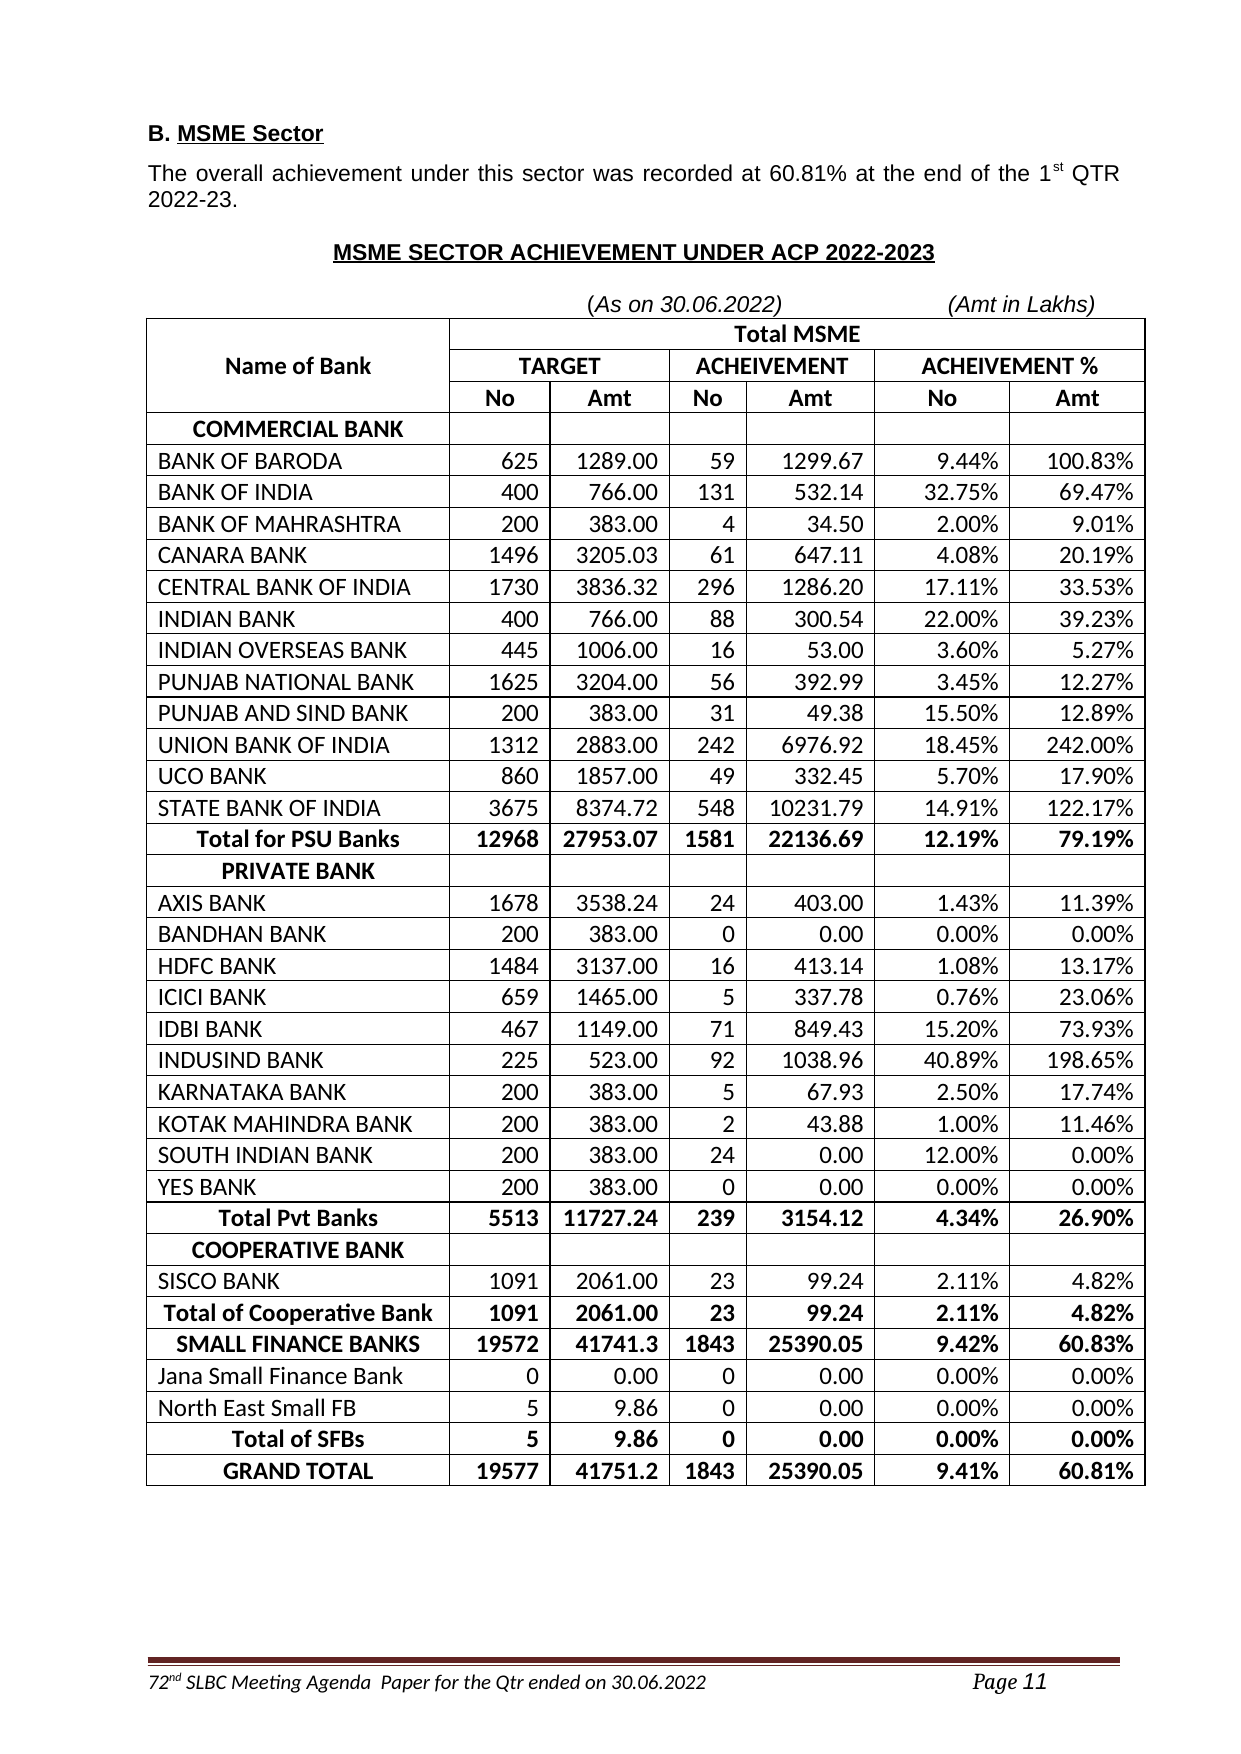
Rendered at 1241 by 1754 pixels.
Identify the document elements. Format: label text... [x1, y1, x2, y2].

table_cell 766.00 [551, 603, 669, 633]
table_cell 5 [670, 981, 746, 1012]
table_cell Total of Cooperative Bank [147, 1297, 449, 1328]
text B. MSME Sector [148, 120, 1120, 146]
table_cell 383.00 [551, 1076, 669, 1107]
table_cell 337.78 [747, 981, 874, 1012]
table_cell 5.70% [875, 761, 1009, 791]
table_cell KOTAK MAHINDRA BANK [147, 1108, 449, 1138]
table_cell 2.00% [875, 508, 1009, 538]
table_cell [1010, 1234, 1144, 1264]
table_cell 766.00 [551, 476, 669, 507]
table_cell 1857.00 [551, 761, 669, 791]
text The overall achievement under this sector was recorded at 60.81% at the end of the 1st QTR 2022-23. [148, 159, 1120, 212]
table_cell CENTRAL BANK OF INDIA [147, 571, 449, 602]
table_cell ICICI BANK [147, 981, 449, 1012]
table_cell [450, 855, 549, 886]
table_header Name of Bank [147, 319, 449, 412]
table_cell 2061.00 [551, 1297, 669, 1328]
table_cell 56 [670, 666, 746, 696]
table_cell No [875, 382, 1009, 412]
table_cell 0.00 [747, 1392, 874, 1422]
text (As on 30.06.2022) (Amt in Lakhs) [148, 291, 1120, 318]
table_cell 0.00% [1010, 1392, 1144, 1422]
table_cell 383.00 [551, 508, 669, 538]
table_cell AXIS BANK [147, 887, 449, 917]
table_cell 1625 [450, 666, 549, 696]
table_cell 200 [450, 508, 549, 538]
table_cell 2883.00 [551, 729, 669, 759]
table_cell 3.60% [875, 634, 1009, 665]
table_cell 71 [670, 1013, 746, 1043]
table_cell No [670, 382, 746, 412]
table_cell [670, 1234, 746, 1264]
table_cell 1496 [450, 540, 549, 570]
table_cell 200 [450, 918, 549, 949]
table_cell 60.81% [1010, 1455, 1144, 1485]
table_cell 99.24 [747, 1266, 874, 1296]
table_cell KARNATAKA BANK [147, 1076, 449, 1107]
table_cell 24 [670, 1139, 746, 1170]
table_cell 532.14 [747, 476, 874, 507]
table_cell UCO BANK [147, 761, 449, 791]
table_cell [450, 413, 549, 444]
table_cell [551, 1234, 669, 1264]
table_cell 332.45 [747, 761, 874, 791]
table_cell 25390.05 [747, 1329, 874, 1359]
table_cell 0.00 [747, 918, 874, 949]
table_cell 0.76% [875, 981, 1009, 1012]
table_cell 23.06% [1010, 981, 1144, 1012]
table_cell [1010, 413, 1144, 444]
table_cell 23 [670, 1266, 746, 1296]
table_cell 200 [450, 1171, 549, 1201]
table_cell 0 [670, 918, 746, 949]
table_cell 31 [670, 698, 746, 728]
table_cell 239 [670, 1203, 746, 1233]
table_cell 15.50% [875, 698, 1009, 728]
table_cell PRIVATE BANK [147, 855, 449, 886]
table_cell STATE BANK OF INDIA [147, 792, 449, 823]
table_cell 3154.12 [747, 1203, 874, 1233]
table_cell 27953.07 [551, 824, 669, 854]
table_cell 18.45% [875, 729, 1009, 759]
table_cell 0 [670, 1171, 746, 1201]
table_cell 9.41% [875, 1455, 1009, 1485]
table_cell 61 [670, 540, 746, 570]
table_cell 198.65% [1010, 1045, 1144, 1075]
table_cell 41741.3 [551, 1329, 669, 1359]
table_cell 5 [670, 1076, 746, 1107]
table_cell 1.00% [875, 1108, 1009, 1138]
table_cell 1299.67 [747, 445, 874, 475]
table_cell 1286.20 [747, 571, 874, 602]
table_cell 122.17% [1010, 792, 1144, 823]
table_cell 9.86 [551, 1392, 669, 1422]
table_header Total MSME [450, 319, 1144, 349]
table_cell 0 [670, 1423, 746, 1454]
table_cell 24 [670, 887, 746, 917]
table_cell 12.19% [875, 824, 1009, 854]
table_cell 0.00% [1010, 1139, 1144, 1170]
table_cell 9.44% [875, 445, 1009, 475]
table_cell 99.24 [747, 1297, 874, 1328]
table_cell 2.50% [875, 1076, 1009, 1107]
table_cell 19572 [450, 1329, 549, 1359]
table_cell ACHEIVEMENT % [875, 350, 1144, 381]
table_cell 11.46% [1010, 1108, 1144, 1138]
table_cell 67.93 [747, 1076, 874, 1107]
text MSME SECTOR ACHIEVEMENT UNDER ACP 2022-2023 [148, 238, 1120, 265]
table_cell 1.08% [875, 950, 1009, 980]
table_cell 400 [450, 476, 549, 507]
table_cell 1.43% [875, 887, 1009, 917]
table_cell 1289.00 [551, 445, 669, 475]
table_cell 383.00 [551, 1171, 669, 1201]
table_cell 1038.96 [747, 1045, 874, 1075]
table_cell 88 [670, 603, 746, 633]
table_cell CANARA BANK [147, 540, 449, 570]
table_cell 9.01% [1010, 508, 1144, 538]
table_cell BANK OF BARODA [147, 445, 449, 475]
table_cell 523.00 [551, 1045, 669, 1075]
table_cell ACHEIVEMENT [670, 350, 874, 381]
table_cell COMMERCIAL BANK [147, 413, 449, 444]
table_cell TARGET [450, 350, 669, 381]
table_cell 383.00 [551, 1139, 669, 1170]
table_cell SMALL FINANCE BANKS [147, 1329, 449, 1359]
table_cell 5513 [450, 1203, 549, 1233]
table_cell PUNJAB AND SIND BANK [147, 698, 449, 728]
table_cell 0 [450, 1360, 549, 1391]
table_cell BANDHAN BANK [147, 918, 449, 949]
table_cell 39.23% [1010, 603, 1144, 633]
table_cell BANK OF INDIA [147, 476, 449, 507]
table_cell [875, 413, 1009, 444]
table_cell 1843 [670, 1329, 746, 1359]
table_cell 19577 [450, 1455, 549, 1485]
table_cell 1312 [450, 729, 549, 759]
table_cell [747, 413, 874, 444]
table_cell 4.34% [875, 1203, 1009, 1233]
table_cell INDIAN BANK [147, 603, 449, 633]
table_cell 0 [670, 1392, 746, 1422]
table_cell 383.00 [551, 918, 669, 949]
table_cell PUNJAB NATIONAL BANK [147, 666, 449, 696]
table_cell UNION BANK OF INDIA [147, 729, 449, 759]
table_cell 1843 [670, 1455, 746, 1485]
table_cell [747, 855, 874, 886]
table_cell 9.86 [551, 1423, 669, 1454]
table_cell 17.11% [875, 571, 1009, 602]
table_cell [875, 855, 1009, 886]
table_cell 0.00% [875, 1392, 1009, 1422]
table_cell 860 [450, 761, 549, 791]
table_cell 392.99 [747, 666, 874, 696]
table_cell 0.00% [875, 1171, 1009, 1201]
table_cell SOUTH INDIAN BANK [147, 1139, 449, 1170]
table_cell 34.50 [747, 508, 874, 538]
table_cell 1149.00 [551, 1013, 669, 1043]
table_cell 0.00% [1010, 1423, 1144, 1454]
table_cell 16 [670, 634, 746, 665]
table_cell Amt [551, 382, 669, 412]
table_cell 625 [450, 445, 549, 475]
table_cell 79.19% [1010, 824, 1144, 854]
table_cell HDFC BANK [147, 950, 449, 980]
table_cell 383.00 [551, 1108, 669, 1138]
table_cell 12.00% [875, 1139, 1009, 1170]
table_cell North East Small FB [147, 1392, 449, 1422]
table_cell [551, 413, 669, 444]
table_cell 659 [450, 981, 549, 1012]
table_cell 200 [450, 698, 549, 728]
table_cell 0.00% [1010, 1171, 1144, 1201]
table_cell 4 [670, 508, 746, 538]
table_cell 1465.00 [551, 981, 669, 1012]
table_cell 12.89% [1010, 698, 1144, 728]
table_cell 11.39% [1010, 887, 1144, 917]
table_cell 4.82% [1010, 1266, 1144, 1296]
table_cell Amt [747, 382, 874, 412]
table_cell No [450, 382, 549, 412]
table_cell 0.00 [747, 1423, 874, 1454]
table_cell 100.83% [1010, 445, 1144, 475]
table_cell 3836.32 [551, 571, 669, 602]
table_cell 413.14 [747, 950, 874, 980]
table_cell 0.00% [875, 1423, 1009, 1454]
table_cell 22136.69 [747, 824, 874, 854]
table_cell 53.00 [747, 634, 874, 665]
table_cell 92 [670, 1045, 746, 1075]
table_cell [747, 1234, 874, 1264]
table_cell 0.00 [551, 1360, 669, 1391]
table_cell 49 [670, 761, 746, 791]
table_cell 73.93% [1010, 1013, 1144, 1043]
table_cell 383.00 [551, 698, 669, 728]
table_cell 0.00 [747, 1171, 874, 1201]
table_cell 467 [450, 1013, 549, 1043]
table_cell [670, 855, 746, 886]
table_cell INDIAN OVERSEAS BANK [147, 634, 449, 665]
table_cell 200 [450, 1076, 549, 1107]
table_cell [1010, 855, 1144, 886]
table_cell 647.11 [747, 540, 874, 570]
table_cell 0 [670, 1360, 746, 1391]
table_cell 200 [450, 1139, 549, 1170]
table_cell 131 [670, 476, 746, 507]
table_cell 20.19% [1010, 540, 1144, 570]
table_cell 13.17% [1010, 950, 1144, 980]
table_cell 5.27% [1010, 634, 1144, 665]
table_cell 1091 [450, 1297, 549, 1328]
table_cell 25390.05 [747, 1455, 874, 1485]
table_cell 5 [450, 1392, 549, 1422]
table_cell [670, 413, 746, 444]
table_cell 2061.00 [551, 1266, 669, 1296]
table_cell 4.82% [1010, 1297, 1144, 1328]
table_cell 4.08% [875, 540, 1009, 570]
table_cell Total of SFBs [147, 1423, 449, 1454]
table_cell 40.89% [875, 1045, 1009, 1075]
table_cell 17.74% [1010, 1076, 1144, 1107]
table_cell 548 [670, 792, 746, 823]
table_cell 445 [450, 634, 549, 665]
table_cell 1730 [450, 571, 549, 602]
table_cell 242.00% [1010, 729, 1144, 759]
table_cell 225 [450, 1045, 549, 1075]
table_cell 2 [670, 1108, 746, 1138]
table_cell 17.90% [1010, 761, 1144, 791]
table_cell 403.00 [747, 887, 874, 917]
table_cell 3538.24 [551, 887, 669, 917]
table_cell 33.53% [1010, 571, 1144, 602]
table_cell Total Pvt Banks [147, 1203, 449, 1233]
table_cell 11727.24 [551, 1203, 669, 1233]
table_cell 1006.00 [551, 634, 669, 665]
table_cell 0.00% [1010, 1360, 1144, 1391]
table_cell 23 [670, 1297, 746, 1328]
table_cell 41751.2 [551, 1455, 669, 1485]
table_cell 1581 [670, 824, 746, 854]
table_cell Amt [1010, 382, 1144, 412]
table_cell SISCO BANK [147, 1266, 449, 1296]
table_cell [450, 1234, 549, 1264]
table_cell YES BANK [147, 1171, 449, 1201]
table_cell 32.75% [875, 476, 1009, 507]
table_cell 16 [670, 950, 746, 980]
table_cell 15.20% [875, 1013, 1009, 1043]
table_cell 0.00% [875, 918, 1009, 949]
table_cell 242 [670, 729, 746, 759]
table_cell 12.27% [1010, 666, 1144, 696]
table_cell 2.11% [875, 1266, 1009, 1296]
table_cell 1091 [450, 1266, 549, 1296]
table_cell 49.38 [747, 698, 874, 728]
table_cell 60.83% [1010, 1329, 1144, 1359]
table_cell 849.43 [747, 1013, 874, 1043]
table_cell IDBI BANK [147, 1013, 449, 1043]
table_cell 0.00 [747, 1139, 874, 1170]
table_cell 3205.03 [551, 540, 669, 570]
table_cell 0.00 [747, 1360, 874, 1391]
table_cell 3204.00 [551, 666, 669, 696]
table_cell COOPERATIVE BANK [147, 1234, 449, 1264]
table_cell 14.91% [875, 792, 1009, 823]
table_cell [875, 1234, 1009, 1264]
table_cell [551, 855, 669, 886]
table_cell 3675 [450, 792, 549, 823]
table_cell 200 [450, 1108, 549, 1138]
table_cell 59 [670, 445, 746, 475]
table_cell 0.00% [875, 1360, 1009, 1391]
table_cell BANK OF MAHRASHTRA [147, 508, 449, 538]
table_cell 400 [450, 603, 549, 633]
table_cell 2.11% [875, 1297, 1009, 1328]
table_cell 43.88 [747, 1108, 874, 1138]
table_cell 5 [450, 1423, 549, 1454]
table_cell 22.00% [875, 603, 1009, 633]
table_cell 0.00% [1010, 918, 1144, 949]
table_cell 3.45% [875, 666, 1009, 696]
table_cell 26.90% [1010, 1203, 1144, 1233]
table_cell 12968 [450, 824, 549, 854]
table_cell 9.42% [875, 1329, 1009, 1359]
table_cell Jana Small Finance Bank [147, 1360, 449, 1391]
table_cell 8374.72 [551, 792, 669, 823]
table_cell 1678 [450, 887, 549, 917]
table_cell 300.54 [747, 603, 874, 633]
table_cell GRAND TOTAL [147, 1455, 449, 1485]
table_cell 10231.79 [747, 792, 874, 823]
table_cell 3137.00 [551, 950, 669, 980]
table_cell Total for PSU Banks [147, 824, 449, 854]
table_cell 1484 [450, 950, 549, 980]
table_cell 6976.92 [747, 729, 874, 759]
table_cell 296 [670, 571, 746, 602]
table_cell 69.47% [1010, 476, 1144, 507]
table_cell INDUSIND BANK [147, 1045, 449, 1075]
